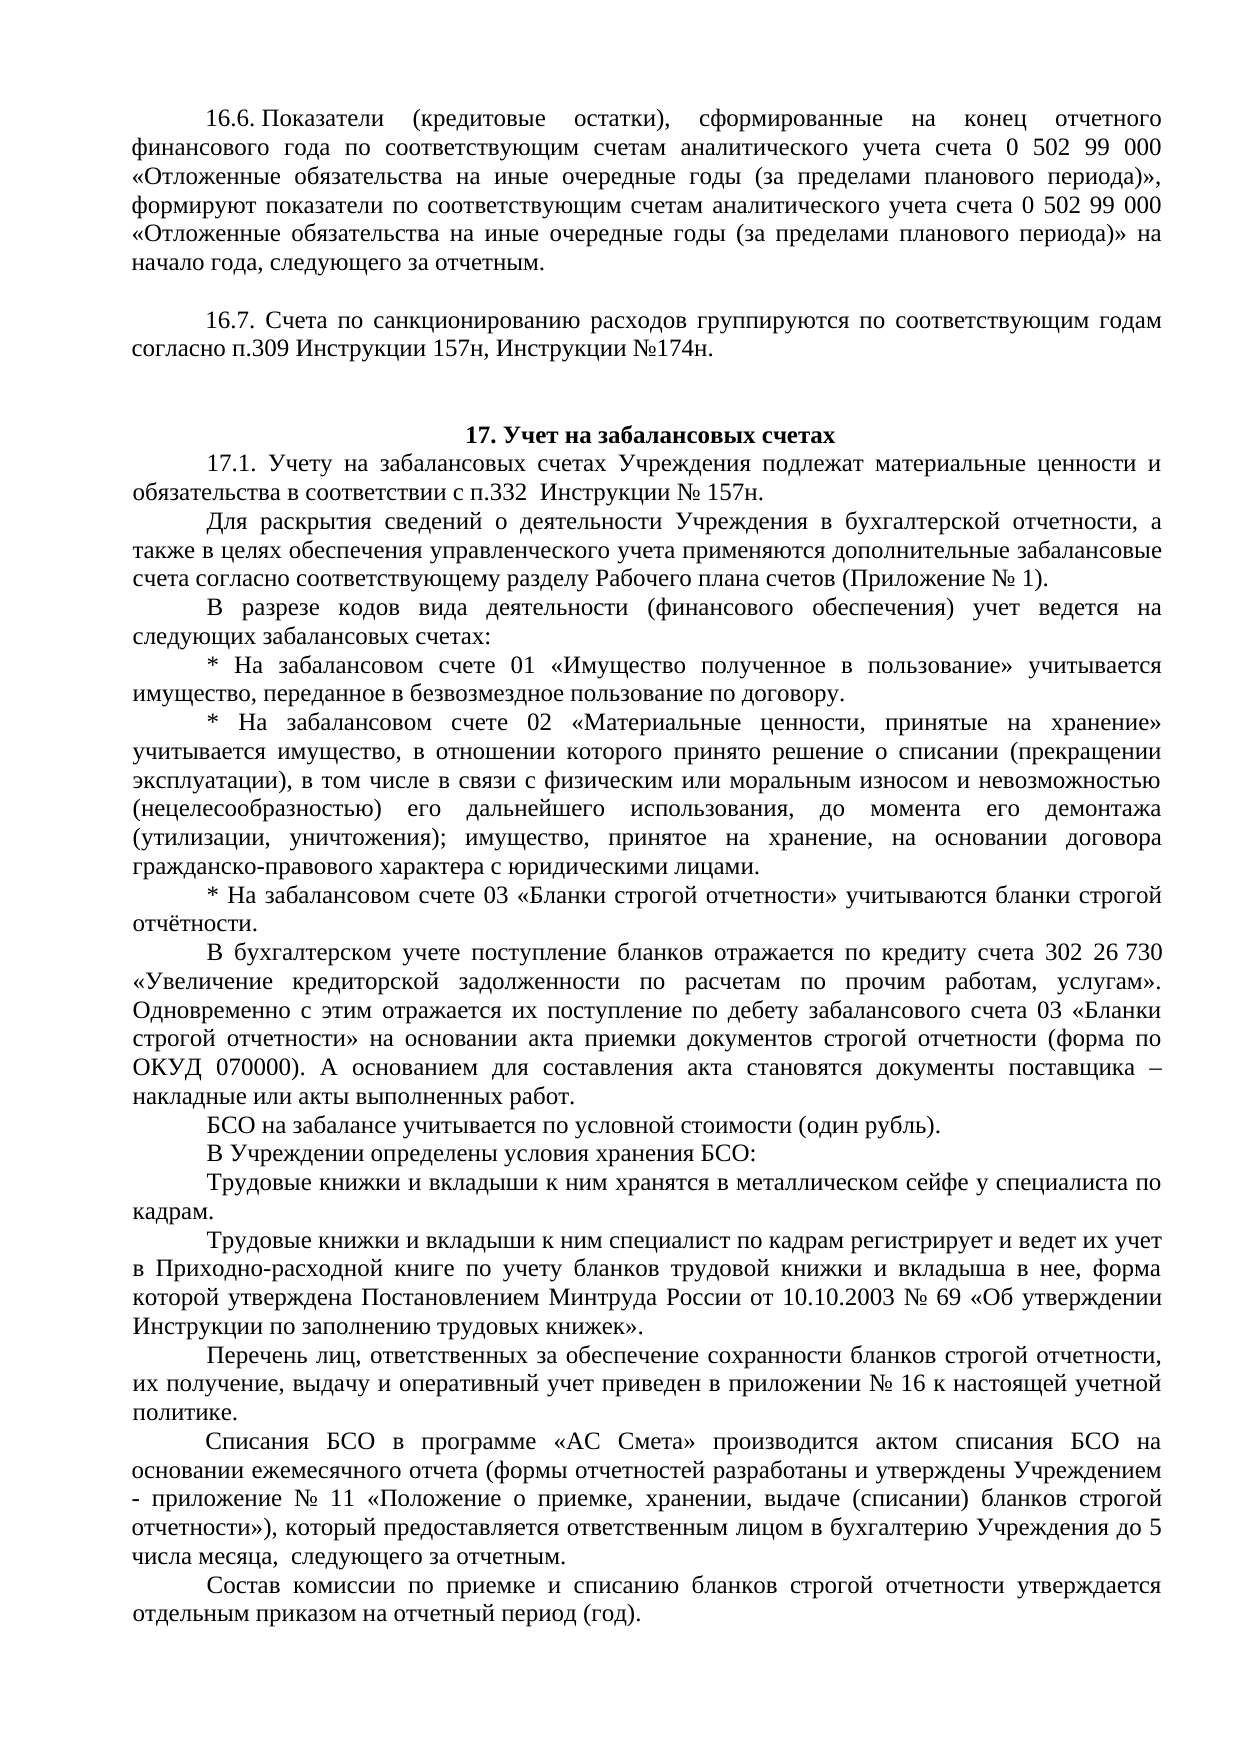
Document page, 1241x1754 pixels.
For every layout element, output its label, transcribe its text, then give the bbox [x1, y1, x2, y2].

text 16.6. Показатели (кредитовые остатки), сформированные на конец отчетного финансового года по соответствующим счетам аналитического учета счета 0 502 99 000 «Отложенные обязательства на иные очередные годы (за пределами планового периода)», формируют показатели по соответствующим счетам аналитического учета счета 0 502 99 000 «Отложенные обязательства на иные очередные годы (за пределами планового периода)» на начало года, следующего за отчетным. [131, 103, 1163, 276]
text 16.7. Счета по санкционированию расходов группируются по соответствующим годам согласно п.309 Инструкции 157н, Инструкции №174н. [131, 305, 1163, 362]
text * На забалансовом счете 02 «Материальные ценности, принятые на хранение» учитывается имущество, в отношении которого принято решение о списании (прекращении эксплуатации), в том числе в связи с физическим или моральным износом и невозможностью (нецелесообразностью) его дальнейшего использования, до момента его демонтажа (утилизации, уничтожения); имущество, принятое на хранение, на основании договора гражданско-правового характера с юридическими лицами. [132, 707, 1163, 880]
text Трудовые книжки и вкладыши к ним специалист по кадрам регистрирует и ведет их учет в Приходно-расходной книге по учету бланков трудовой книжки и вкладыша в нее, форма которой утверждена Постановлением Минтруда России от 10.10.2003 № 69 «Об утверждении Инструкции по заполнению трудовых книжек». [132, 1225, 1163, 1340]
text Состав комиссии по приемке и списанию бланков строгой отчетности утверждается отдельным приказом на отчетный период (год). [132, 1570, 1163, 1627]
text В бухгалтерском учете поступление бланков отражается по кредиту счета 302 26 730 «Увеличение кредиторской задолженности по расчетам по прочим работам, услугам». Одновременно с этим отражается их поступление по дебету забалансового счета 03 «Бланки строгой отчетности» на основании акта приемки документов строгой отчетности (форма по ОКУД 070000). А основанием для составления акта становятся документы поставщика – накладные или акты выполненных работ. [132, 937, 1163, 1110]
text 17.1. Учету на забалансовых счетах Учреждения подлежат материальные ценности и обязательства в соответствии с п.332 Инструкции № 157н. [132, 448, 1163, 506]
text Для раскрытия сведений о деятельности Учреждения в бухгалтерской отчетности, а также в целях обеспечения управленческого учета применяются дополнительные забалансовые счета согласно соответствующему разделу Рабочего плана счетов (Приложение № 1). [132, 506, 1163, 592]
text БСО на забалансе учитывается по условной стоимости (один рубль). [132, 1110, 1163, 1138]
text * На забалансовом счете 01 «Имущество полученное в пользование» учитывается имущество, переданное в безвозмездное пользование по договору. [132, 650, 1163, 707]
text В разрезе кодов вида деятельности (финансового обеспечения) учет ведется на следующих забалансовых счетах: [132, 592, 1163, 650]
text Перечень лиц, ответственных за обеспечение сохранности бланков строгой отчетности, их получение, выдачу и оперативный учет приведен в приложении № 16 к настоящей учетной политике. [132, 1340, 1163, 1426]
text * На забалансовом счете 03 «Бланки строгой отчетности» учитываются бланки строгой отчётности. [132, 880, 1163, 937]
list Трудовые книжки и вкладыши к ним хранятся в металлическом сейфе у специалиста по кадрам. [132, 1167, 1163, 1225]
text В Учреждении определены условия хранения БСО: [132, 1138, 1163, 1167]
text Списания БСО в программе «АС Смета» производится актом списания БСО на основании ежемесячного отчета (формы отчетностей разработаны и утверждены Учреждением - приложение № 11 «Положение о приемке, хранении, выдаче (списании) бланков строгой отчетности»), который предоставляется ответственным лицом в бухгалтерию Учреждения до 5 числа месяца, следующего за отчетным. [131, 1426, 1163, 1570]
text 17. Учет на забалансовых счетах [131, 420, 1163, 448]
